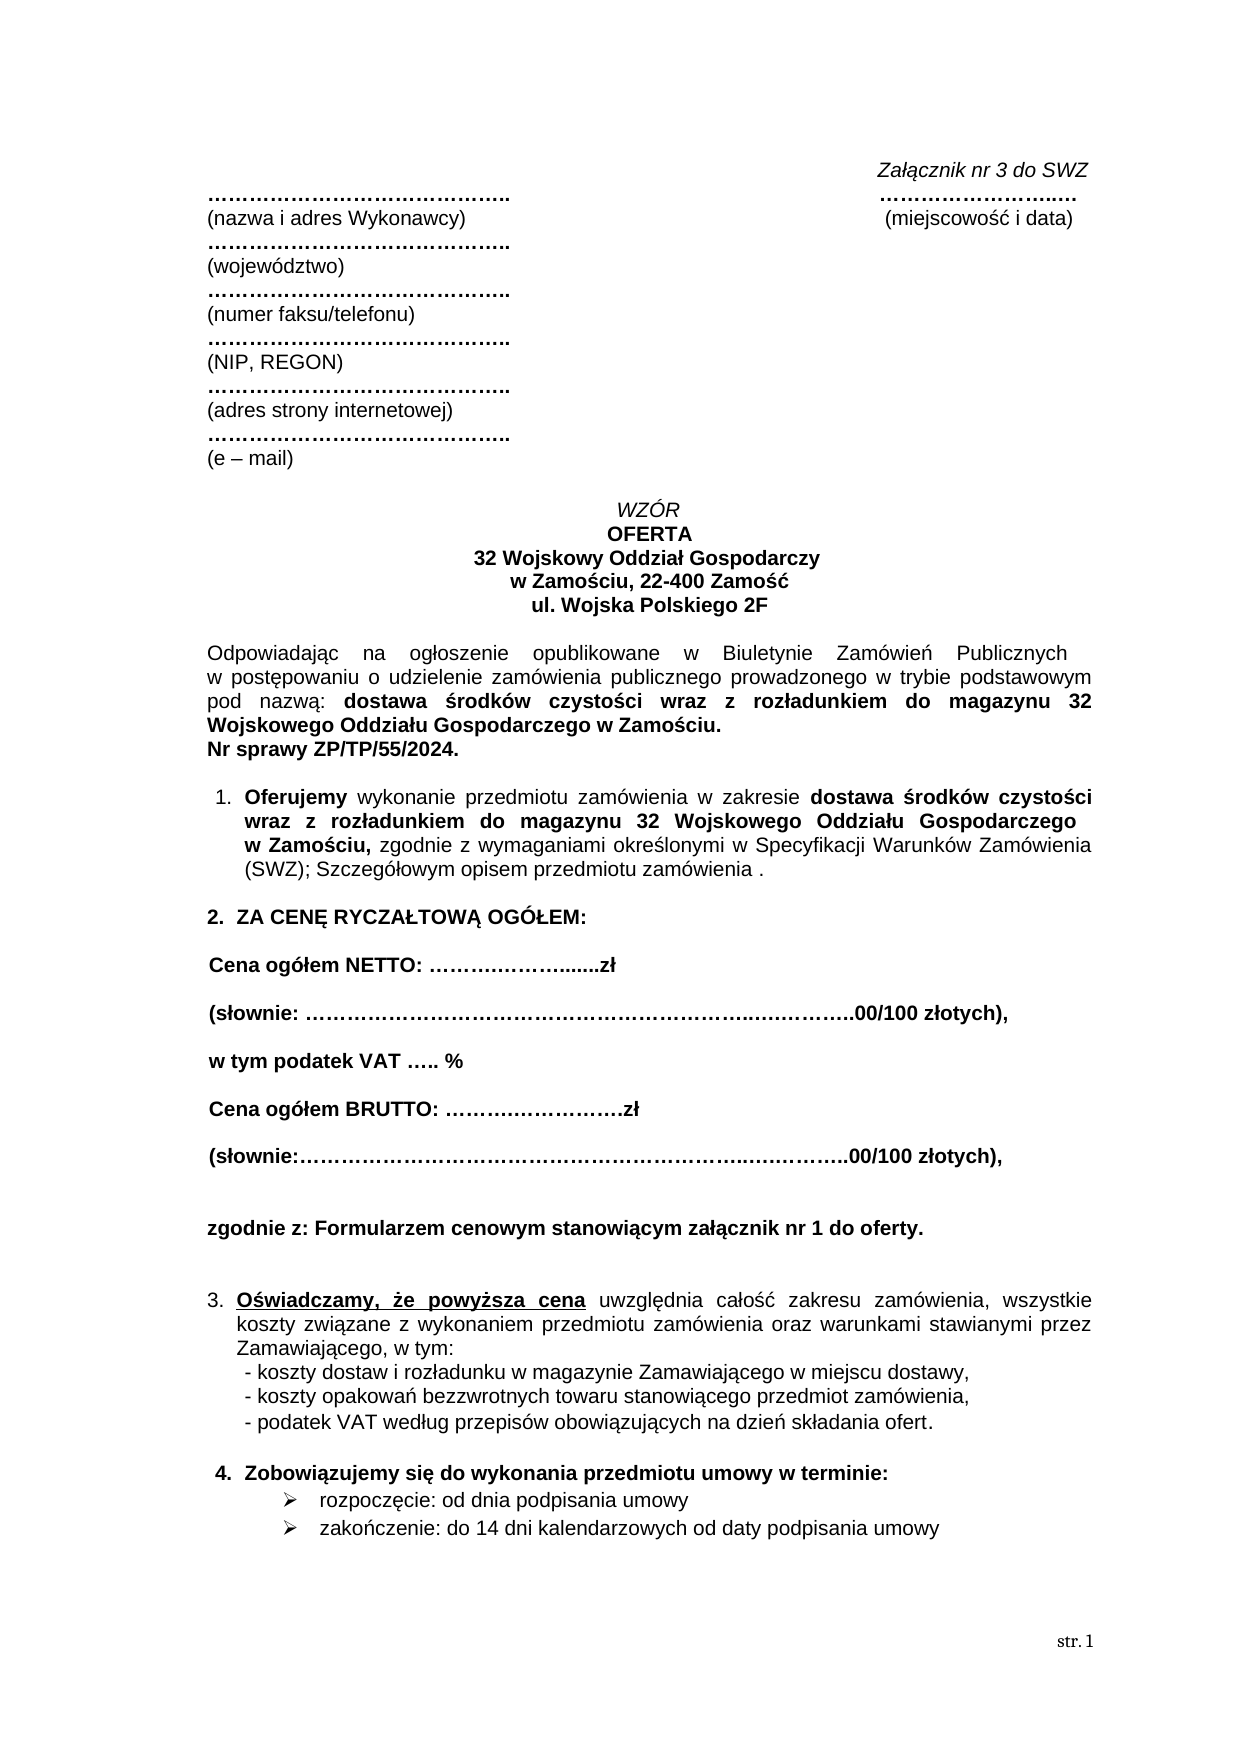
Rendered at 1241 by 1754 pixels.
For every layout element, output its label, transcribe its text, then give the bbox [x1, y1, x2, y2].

text (województwo) [207, 254, 1092, 278]
text (numer faksu/telefonu) [207, 302, 1092, 326]
text Odpowiadając na ogłoszenie opublikowane w Biuletynie Zamówień Publicznych w postępowaniu o udzielenie zamówienia publicznego prowadzonego w trybie podstawowym pod nazwą: dostawa środków czystości wraz z rozładunkiem do magazynu 32 Wojskowego Oddziału Gospodarczego w Zamościu. [207, 641, 1092, 737]
text (e – mail) [207, 445, 1092, 469]
text OFERTA [207, 521, 1092, 545]
text …………………………………….. [207, 373, 1092, 397]
list - koszty opakowań bezzwrotnych towaru stanowiącego przedmiot zamówienia, [244, 1384, 1092, 1408]
text …………………………………….. ……………………..… [207, 182, 1092, 206]
text 32 Wojskowy Oddział Gospodarczy w Zamościu, 22-400 Zamość [207, 545, 1092, 593]
text Nr sprawy ZP/TP/55/2024. [207, 737, 1092, 761]
text zgodnie z: Formularzem cenowym stanowiącym załącznik nr 1 do oferty. [207, 1216, 1092, 1240]
list - koszty dostaw i rozładunku w magazynie Zamawiającego w miejscu dostawy, [244, 1360, 1092, 1384]
text Cena ogółem BRUTTO: ……….…………….zł [209, 1096, 1092, 1120]
text (NIP, REGON) [207, 349, 1092, 373]
list zakończenie: do 14 dni kalendarzowych od daty podpisania umowy [282, 1516, 1092, 1540]
text (słownie:………………………………………………………..….………..00/100 złotych), [209, 1144, 1092, 1168]
text (nazwa i adres Wykonawcy) (miejscowość i data) [207, 206, 1092, 230]
list ZA CENĘ RYCZAŁTOWĄ OGÓŁEM: [207, 905, 1092, 929]
text …………………………………….. [207, 278, 1092, 302]
list Zobowiązujemy się do wykonania przedmiotu umowy w terminie: [215, 1461, 1092, 1484]
text …………………………………….. [207, 421, 1092, 445]
text Cena ogółem NETTO: ……….……….......zł [209, 953, 1092, 977]
text …………………………………….. [207, 326, 1092, 349]
text (adres strony internetowej) [207, 397, 1092, 421]
list Oferujemy wykonanie przedmiotu zamówienia w zakresie dostawa środków czystości wraz z rozładunkiem do magazynu 32 Wojskowego Oddziału Gospodarczego w Zamościu, zgodnie z wymaganiami określonymi w Specyfikacji Warunków Zamówienia (SWZ); Szczegółowym opisem przedmiotu zamówienia . [215, 785, 1092, 881]
text Załącznik nr 3 do SWZ [797, 158, 1092, 182]
list Oświadczamy, że powyższa cena uwzględnia całość zakresu zamówienia, wszystkie koszty związane z wykonaniem przedmiotu zamówienia oraz warunkami stawianymi przez Zamawiającego, w tym: [207, 1288, 1092, 1360]
text w tym podatek VAT ….. % [209, 1048, 1092, 1072]
text WZÓR [576, 497, 1092, 521]
text ul. Wojska Polskiego 2F [207, 593, 1092, 617]
text (słownie: ………………………………………………………..….………..00/100 złotych), [209, 1001, 1092, 1024]
text …………………………………….. [207, 230, 1092, 254]
list rozpoczęcie: od dnia podpisania umowy [282, 1488, 1092, 1512]
list - podatek VAT według przepisów obowiązujących na dzień składania ofert. [244, 1408, 1092, 1434]
